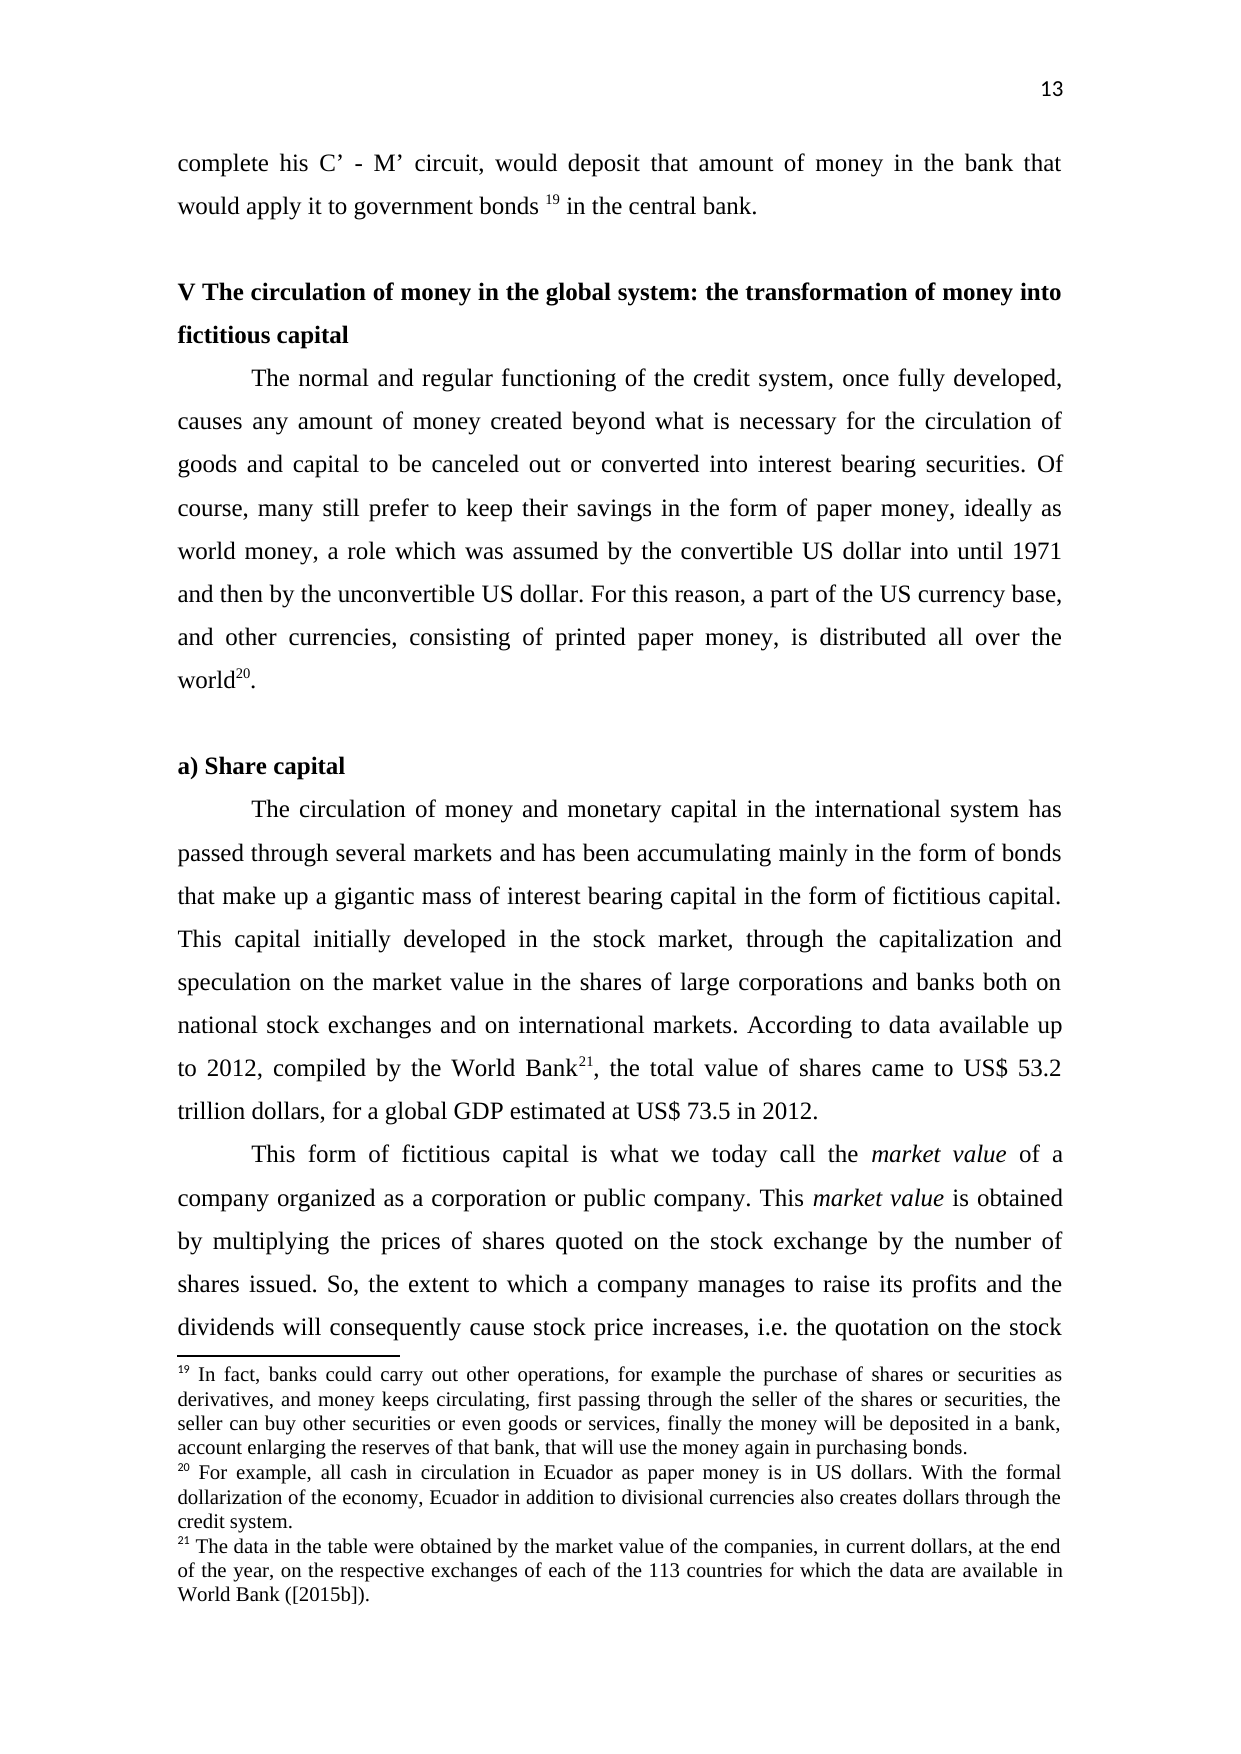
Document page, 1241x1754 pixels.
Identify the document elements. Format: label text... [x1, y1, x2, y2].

text V The circulation of money in the global system: the transformation of money into fictitious capital [177, 277, 1063, 349]
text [177, 1139, 1063, 1341]
text a) Share capital [177, 751, 1063, 780]
text The circulation of money and monetary capital in the international system has passed through several markets and has been accumulating mainly in the form of bonds that make up a gigantic mass of interest bearing capital in the form of fictitious capital. This capital initially developed in the stock market, through the capitalization and speculation on the market value in the shares of large corporations and banks both on national stock exchanges and on international markets. According to data available up to 2012, compiled by the World Bank, the total value of shares came to US$ 53.2 trillion dollars, for a global GDP estimated at US$ 73.5 in 2012. [177, 794, 1063, 1125]
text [177, 148, 1063, 219]
text The normal and regular functioning of the credit system, once fully developed, causes any amount of money created beyond what is necessary for the circulation of goods and capital to be canceled out or converted into interest bearing securities. Of course, many still prefer to keep their savings in the form of paper money, ideally as world money, a role which was assumed by the convertible US dollar into until 1971 and then by the unconvertible US dollar. For this reason, a part of the US currency base, and other currencies, consisting of printed paper money, is distributed all over the world. [177, 363, 1063, 694]
